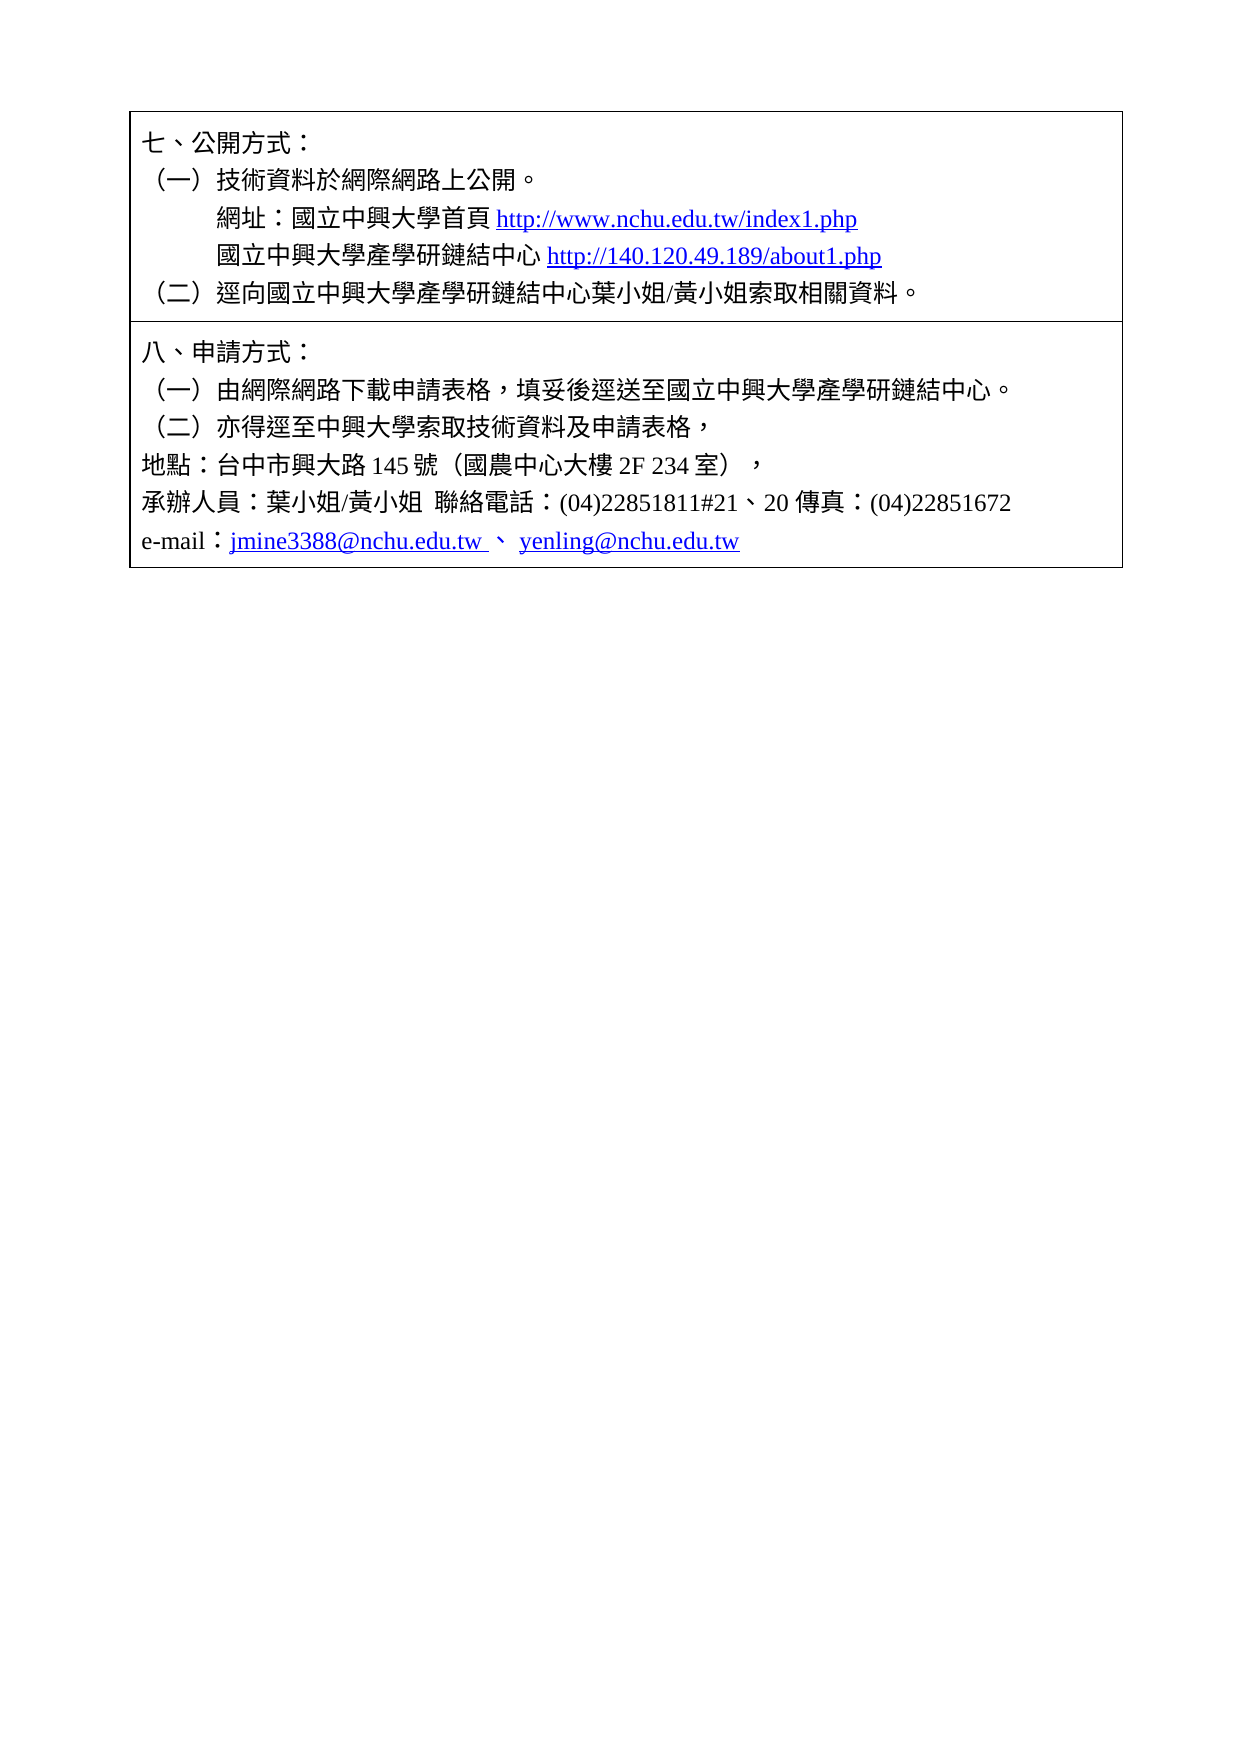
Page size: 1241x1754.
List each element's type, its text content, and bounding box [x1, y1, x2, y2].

table_cell 七、公開方式： （一）技術資料於網際網路上公開。 網址：國立中興大學首頁http://www.nchu.edu.tw/index1.php 國立中興大學產學研鏈結中心 http://140.120.49.189/about1.php （二）逕向國立中興大學產學研鏈結中心葉小姐/黃小姐索取相關資料。 [131, 112, 1122, 321]
table_cell 八、申請方式： （一）由網際網路下載申請表格，填妥後逕送至國立中興大學產學研鏈結中心。 （二）亦得逕至中興大學索取技術資料及申請表格， 地點：台中市興大路145號（國農中心大樓2F 234室）， 承辦人員：葉小姐/黃小姐 聯絡電話：(04)22851811#21、20 傳真：(04)22851672 e-mail：jmine3388@nchu.edu.tw 、 yenling@nchu.edu.tw [131, 322, 1122, 567]
